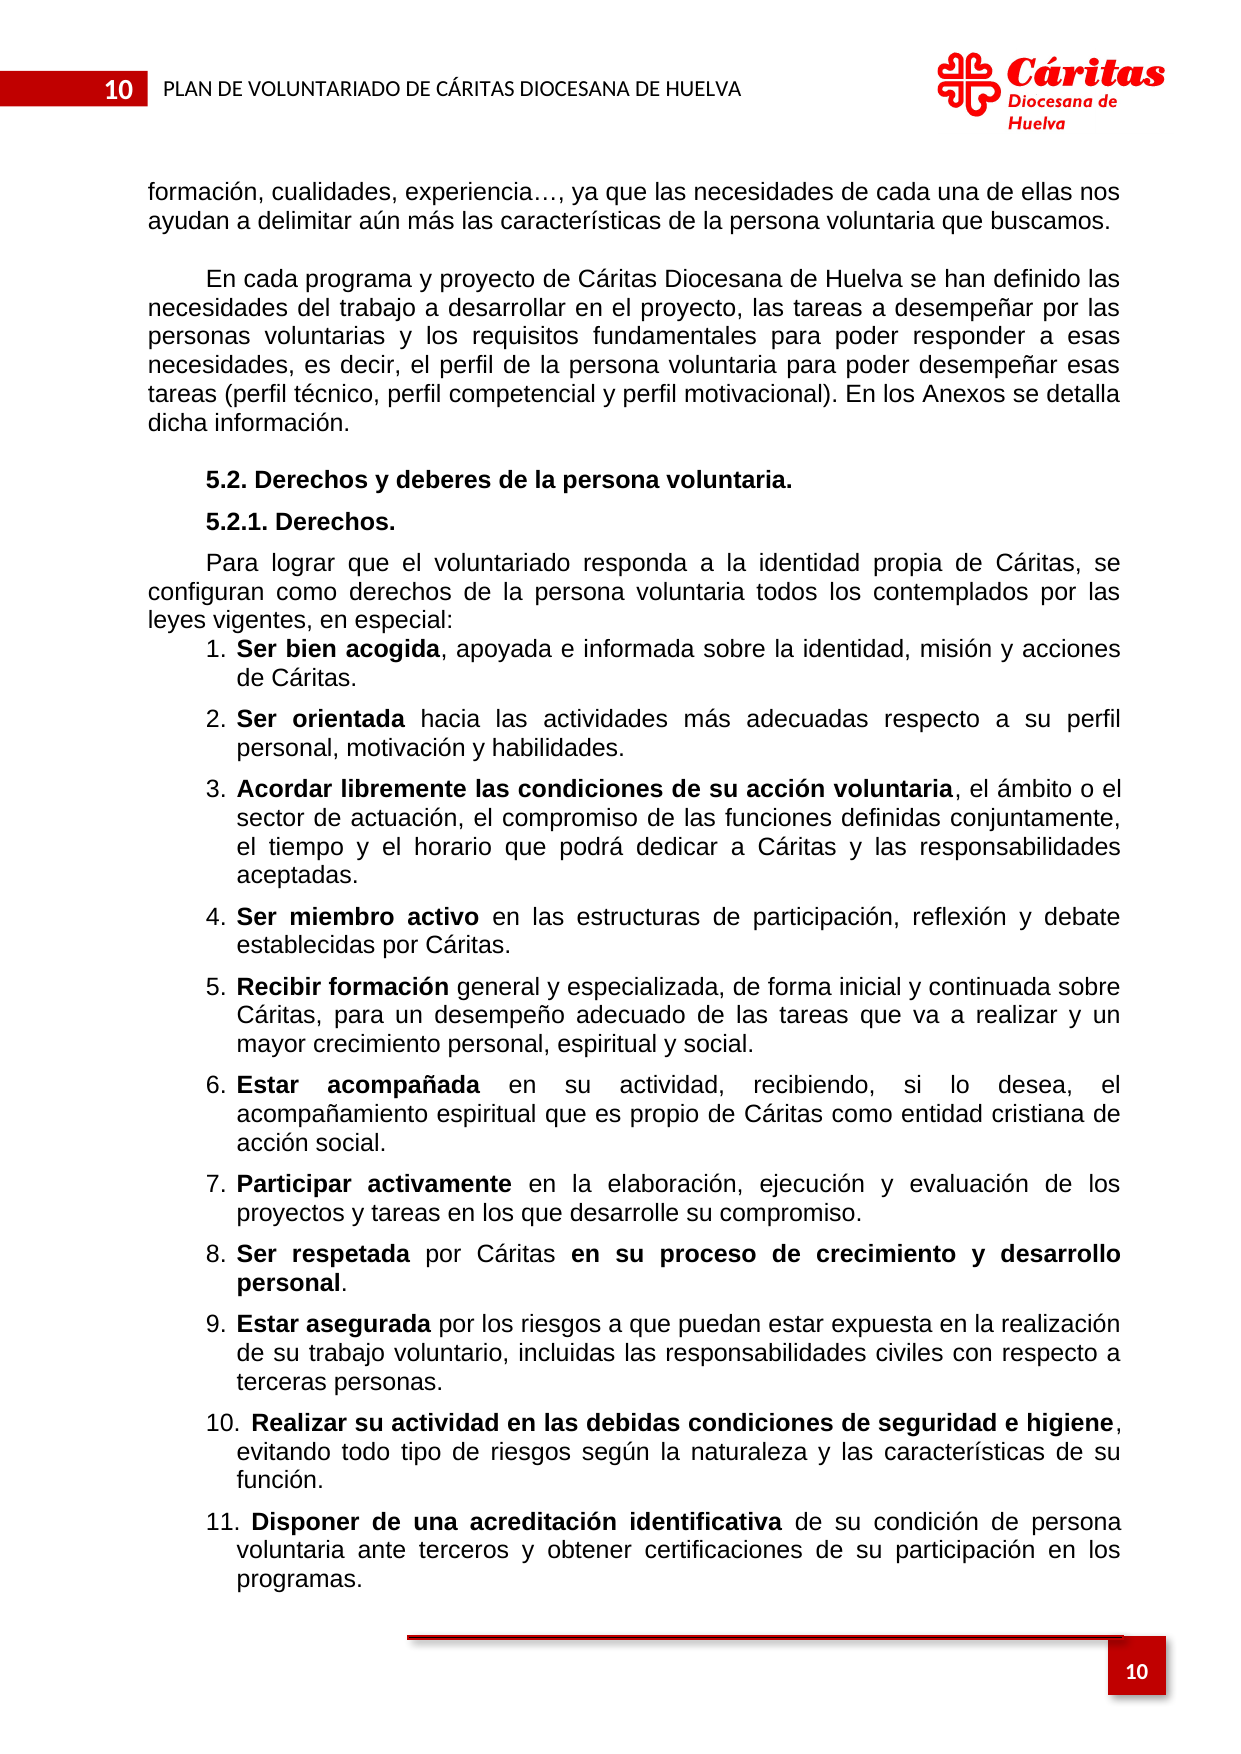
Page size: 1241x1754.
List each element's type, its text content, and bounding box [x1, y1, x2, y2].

text 8. Ser respetada por Cáritas en su proceso de crecimiento y desarrollo personal. [206, 1326, 1122, 1383]
text 10. Realizar su actividad en las debidas condiciones de seguridad e higiene, evitando todo tipo de riesgos según la naturaleza y las características de su función. [206, 1494, 1122, 1581]
text 5.2.1. Derechos. [148, 593, 1122, 622]
text 2. Ser orientada hacia las actividades más adecuadas respecto a su perfil personal, motivación y habilidades. [206, 791, 1122, 848]
text 9. Estar asegurada por los riesgos a que puedan estar expuesta en la realización de su trabajo voluntario, incluidas las responsabilidades civiles con respecto a terceras personas. [206, 1396, 1122, 1482]
text 6. Estar acompañada en su actividad, recibiendo, si lo desea, el acompañamiento espiritual que es propio de Cáritas como entidad cristiana de acción social. [206, 1157, 1122, 1243]
text En cada programa y proyecto de Cáritas Diocesana de Huelva se han definido las necesidades del trabajo a desarrollar en el proyecto, las tareas a desempeñar por las personas voluntarias y los requisitos fundamentales para poder responder a esas necesidades, es decir, el perfil de la persona voluntaria para poder desempeñar esas tareas (perfil técnico, perfil competencial y perfil motivacional). En los Anexos se detalla dicha información. [148, 350, 1122, 523]
text Por otra parte, además del perfil general de la persona voluntaria descrito con anterioridad, debemos tener en cuenta que para cada uno de los proyectos específicos que realizamos, se requiere definir un perfil concreto de persona voluntaria: edad, formación, cualidades, experiencia…, ya que las necesidades de cada una de ellas nos ayudan a delimitar aún más las características de la persona voluntaria que buscamos. [148, 177, 1122, 321]
text 3. Acordar libremente las condiciones de su acción voluntaria, el ámbito o el sector de actuación, el compromiso de las funciones definidas conjuntamente, el tiempo y el horario que podrá dedicar a Cáritas y las responsabilidades aceptadas. [206, 861, 1122, 976]
text 5. Recibir formación general y especializada, de forma inicial y continuada sobre Cáritas, para un desempeño adecuado de las tareas que va a realizar y un mayor crecimiento personal, espiritual y social. [206, 1058, 1122, 1144]
picture [937, 48, 1175, 134]
text 5.2. Derechos y deberes de la persona voluntaria. [148, 552, 1122, 581]
text 1. Ser bien acogida, apoyada e informada sobre la identidad, misión y acciones de Cáritas. [206, 721, 1122, 778]
text Para lograr que el voluntariado responda a la identidad propia de Cáritas, se configuran como derechos de la persona voluntaria todos los contemplados por las leyes vigentes, en especial: [148, 634, 1122, 721]
text 7. Participar activamente en la elaboración, ejecución y evaluación de los proyectos y tareas en los que desarrolle su compromiso. [206, 1256, 1122, 1313]
text 4. Ser miembro activo en las estructuras de participación, reflexión y debate establecidas por Cáritas. [206, 988, 1122, 1046]
